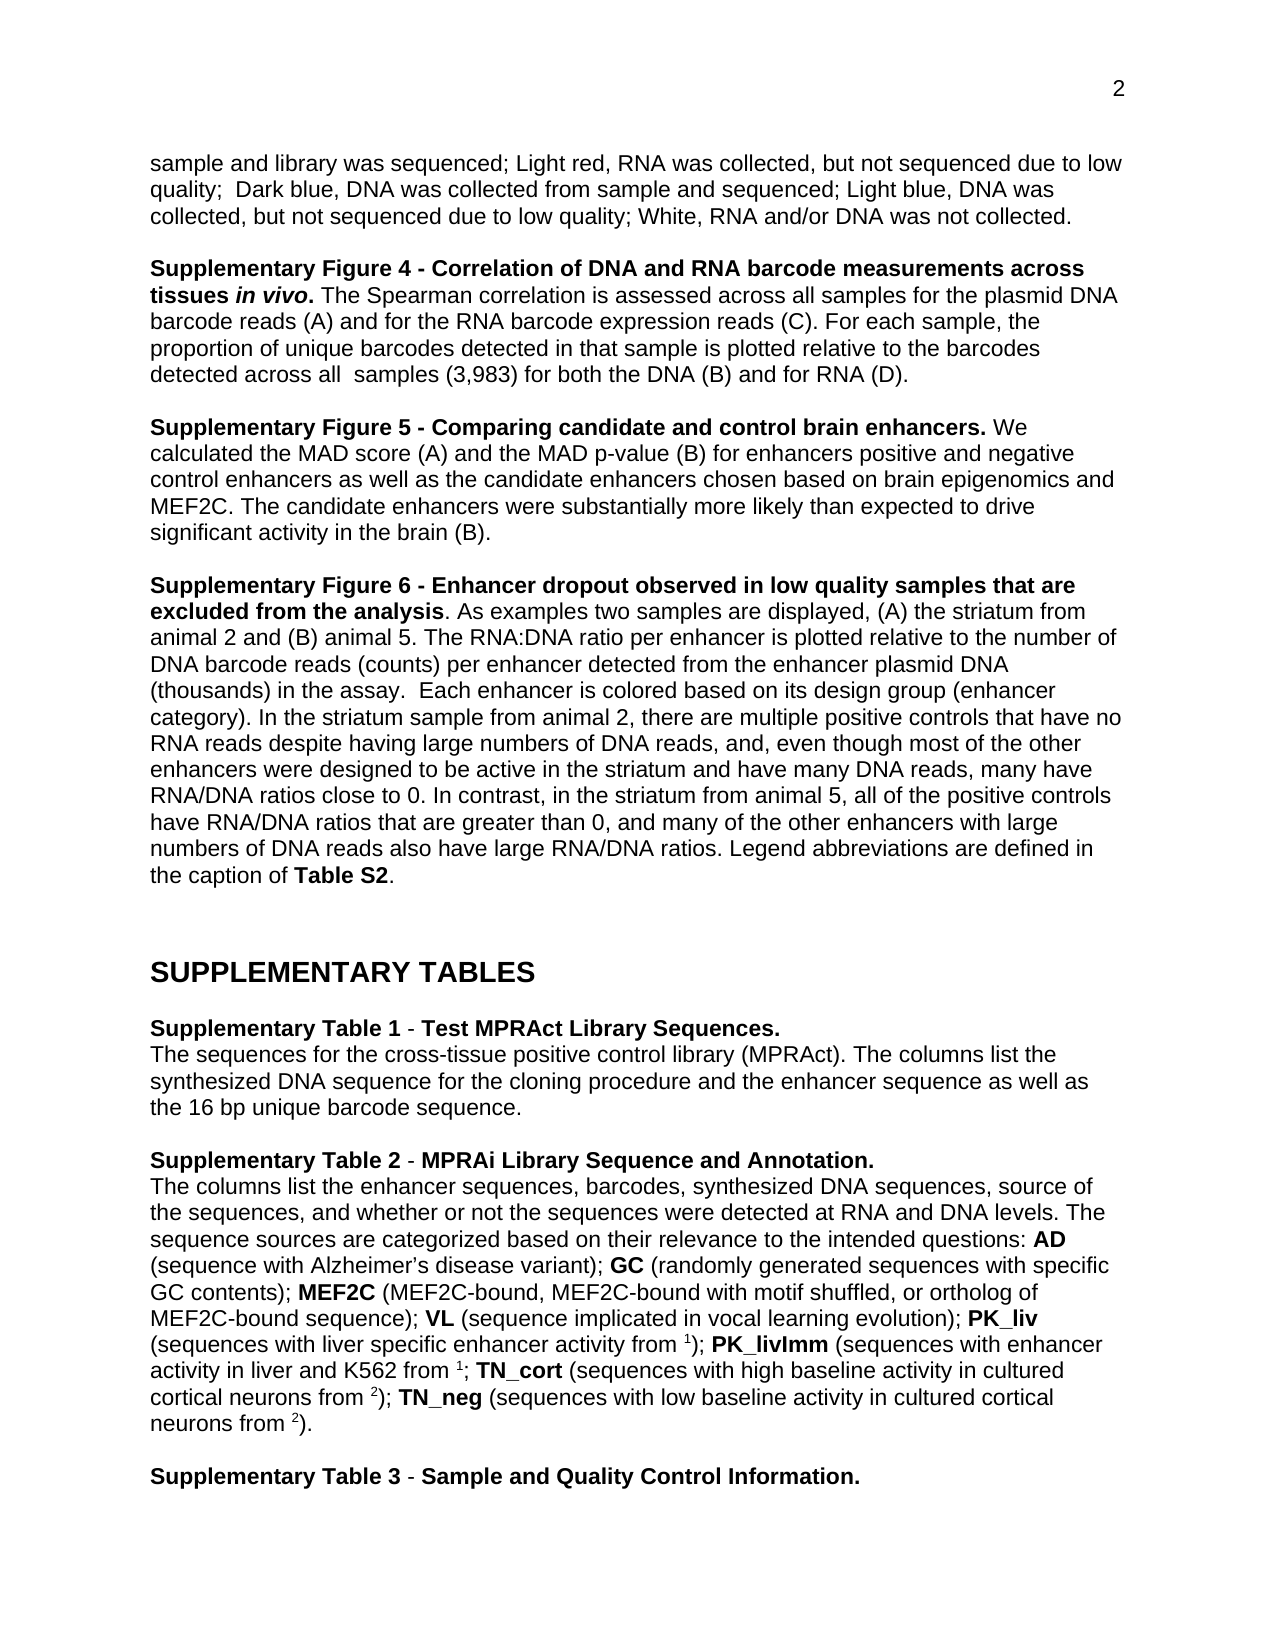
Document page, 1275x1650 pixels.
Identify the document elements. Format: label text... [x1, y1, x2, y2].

text Supplementary Table 3 - Sample and Quality Control Information. [150, 1463, 1125, 1489]
text (sequences with liver specific enhancer activity from 1); PK_livImm (sequences with enhancer activity in liver and K562 from 1; TN_cort (sequences with high baseline activity in cultured cortical neurons from 2); TN_neg (sequences with low baseline activity in cultured cortical neurons from 2). [150, 1331, 1125, 1437]
text Supplementary Table 1 - Test MPRAct Library Sequences. [150, 1015, 1125, 1041]
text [150, 150, 1125, 229]
text Supplementary Figure 5 - Comparing candidate and control brain enhancers. We calculated the MAD score (A) and the MAD p-value (B) for enhancers positive and negative control enhancers as well as the candidate enhancers chosen based on brain epigenomics and MEF2C. The candidate enhancers were substantially more likely than expected to drive significant activity in the brain (B). [150, 413, 1125, 545]
text Supplementary Figure 6 - Enhancer dropout observed in low quality samples that are excluded from the analysis. As examples two samples are displayed, (A) the striatum from animal 2 and (B) animal 5. The RNA:DNA ratio per enhancer is plotted relative to the number of DNA barcode reads (counts) per enhancer detected from the enhancer plasmid DNA (thousands) in the assay. Each enhancer is colored based on its design group (enhancer category). In the striatum sample from animal 2, there are multiple positive controls that have no RNA reads despite having large numbers of DNA reads, and, even though most of the other enhancers were designed to be active in the striatum and have many DNA reads, many have RNA/DNA ratios close to 0. In contrast, in the striatum from animal 5, all of the positive controls have RNA/DNA ratios that are greater than 0, and many of the other enhancers with large numbers of DNA reads also have large RNA/DNA ratios. Legend abbreviations are defined in the caption of Table S2. [150, 572, 1125, 888]
text Supplementary Figure 4 - Correlation of DNA and RNA barcode measurements across tissues in vivo. The Spearman correlation is assessed across all samples for the plasmid DNA barcode reads (A) and for the RNA barcode expression reads (C). For each sample, the proportion of unique barcodes detected in that sample is plotted relative to the barcodes detected across all samples (3,983) for both the DNA (B) and for RNA (D). [150, 255, 1125, 387]
text The sequences for the cross-tissue positive control library (MPRAct). The columns list the synthesized DNA sequence for the cloning procedure and the enhancer sequence as well as the 16 bp unique barcode sequence. [150, 1041, 1125, 1120]
text Supplementary Table 2 - MPRAi Library Sequence and Annotation. The columns list the enhancer sequences, barcodes, synthesized DNA sequences, source of the sequences, and whether or not the sequences were detected at RNA and DNA levels. The sequence sources are categorized based on their relevance to the intended questions: AD (sequence with Alzheimer’s disease variant); GC (randomly generated sequences with specific GC contents); MEF2C (MEF2C-bound, MEF2C-bound with motif shuffled, or ortholog of MEF2C-bound sequence); VL (sequence implicated in vocal learning evolution); PK_liv [150, 1147, 1125, 1331]
text SUPPLEMENTARY TABLES [150, 955, 1125, 988]
